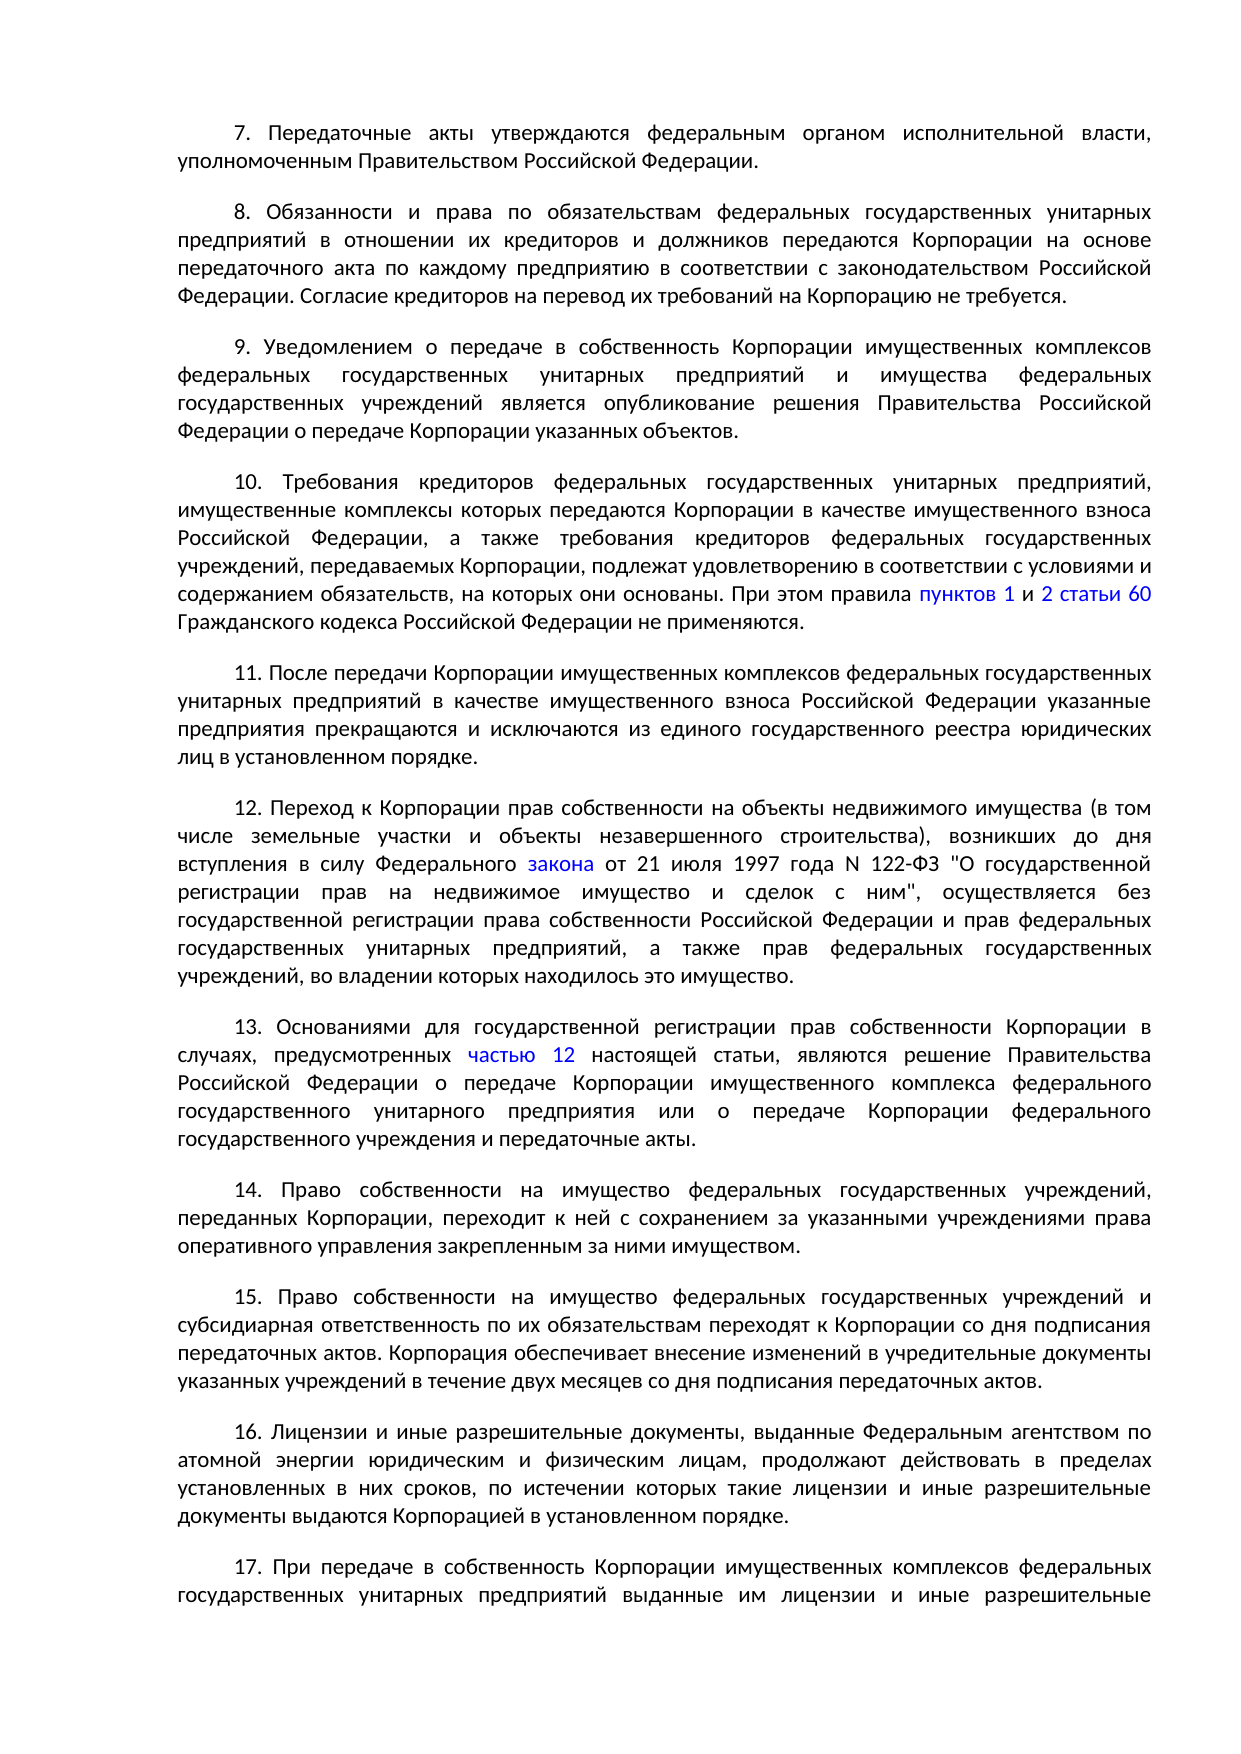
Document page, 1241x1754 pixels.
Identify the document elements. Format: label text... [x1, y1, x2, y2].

text 14. Право собственности на имущество федеральных государственных учреждений, переданных Корпорации, переходит к ней с сохранением за указанными учреждениями права оперативного управления закрепленным за ними имуществом. [177, 1175, 1152, 1259]
text 13. Основаниями для государственной регистрации прав собственности Корпорации в случаях, предусмотренных частью 12 настоящей статьи, являются решение Правительства Российской Федерации о передаче Корпорации имущественного комплекса федерального государственного унитарного предприятия или о передаче Корпорации федерального государственного учреждения и передаточные акты. [177, 1012, 1152, 1152]
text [177, 1552, 1152, 1608]
text 12. Переход к Корпорации прав собственности на объекты недвижимого имущества (в том числе земельные участки и объекты незавершенного строительства), возникших до дня вступления в силу Федерального закона от 21 июля 1997 года N 122-ФЗ "О государственной регистрации прав на недвижимое имущество и сделок с ним", осуществляется без государственной регистрации права собственности Российской Федерации и прав федеральных государственных унитарных предприятий, а также прав федеральных государственных учреждений, во владении которых находилось это имущество. [177, 793, 1152, 989]
text 16. Лицензии и иные разрешительные документы, выданные Федеральным агентством по атомной энергии юридическим и физическим лицам, продолжают действовать в пределах установленных в них сроков, по истечении которых такие лицензии и иные разрешительные документы выдаются Корпорацией в установленном порядке. [177, 1417, 1152, 1529]
text 8. Обязанности и права по обязательствам федеральных государственных унитарных предприятий в отношении их кредиторов и должников передаются Корпорации на основе передаточного акта по каждому предприятию в соответствии с законодательством Российской Федерации. Согласие кредиторов на перевод их требований на Корпорацию не требуется. [177, 197, 1152, 309]
text 15. Право собственности на имущество федеральных государственных учреждений и субсидиарная ответственность по их обязательствам переходят к Корпорации со дня подписания передаточных актов. Корпорация обеспечивает внесение изменений в учредительные документы указанных учреждений в течение двух месяцев со дня подписания передаточных актов. [177, 1282, 1152, 1394]
text 9. Уведомлением о передаче в собственность Корпорации имущественных комплексов федеральных государственных унитарных предприятий и имущества федеральных государственных учреждений является опубликование решения Правительства Российской Федерации о передаче Корпорации указанных объектов. [177, 332, 1152, 444]
text 11. После передачи Корпорации имущественных комплексов федеральных государственных унитарных предприятий в качестве имущественного взноса Российской Федерации указанные предприятия прекращаются и исключаются из единого государственного реестра юридических лиц в установленном порядке. [177, 658, 1152, 770]
text 7. Передаточные акты утверждаются федеральным органом исполнительной власти, уполномоченным Правительством Российской Федерации. [177, 118, 1152, 174]
text 10. Требования кредиторов федеральных государственных унитарных предприятий, имущественные комплексы которых передаются Корпорации в качестве имущественного взноса Российской Федерации, а также требования кредиторов федеральных государственных учреждений, передаваемых Корпорации, подлежат удовлетворению в соответствии с условиями и содержанием обязательств, на которых они основаны. При этом правила пунктов 1 и 2 статьи 60 Гражданского кодекса Российской Федерации не применяются. [177, 467, 1152, 635]
